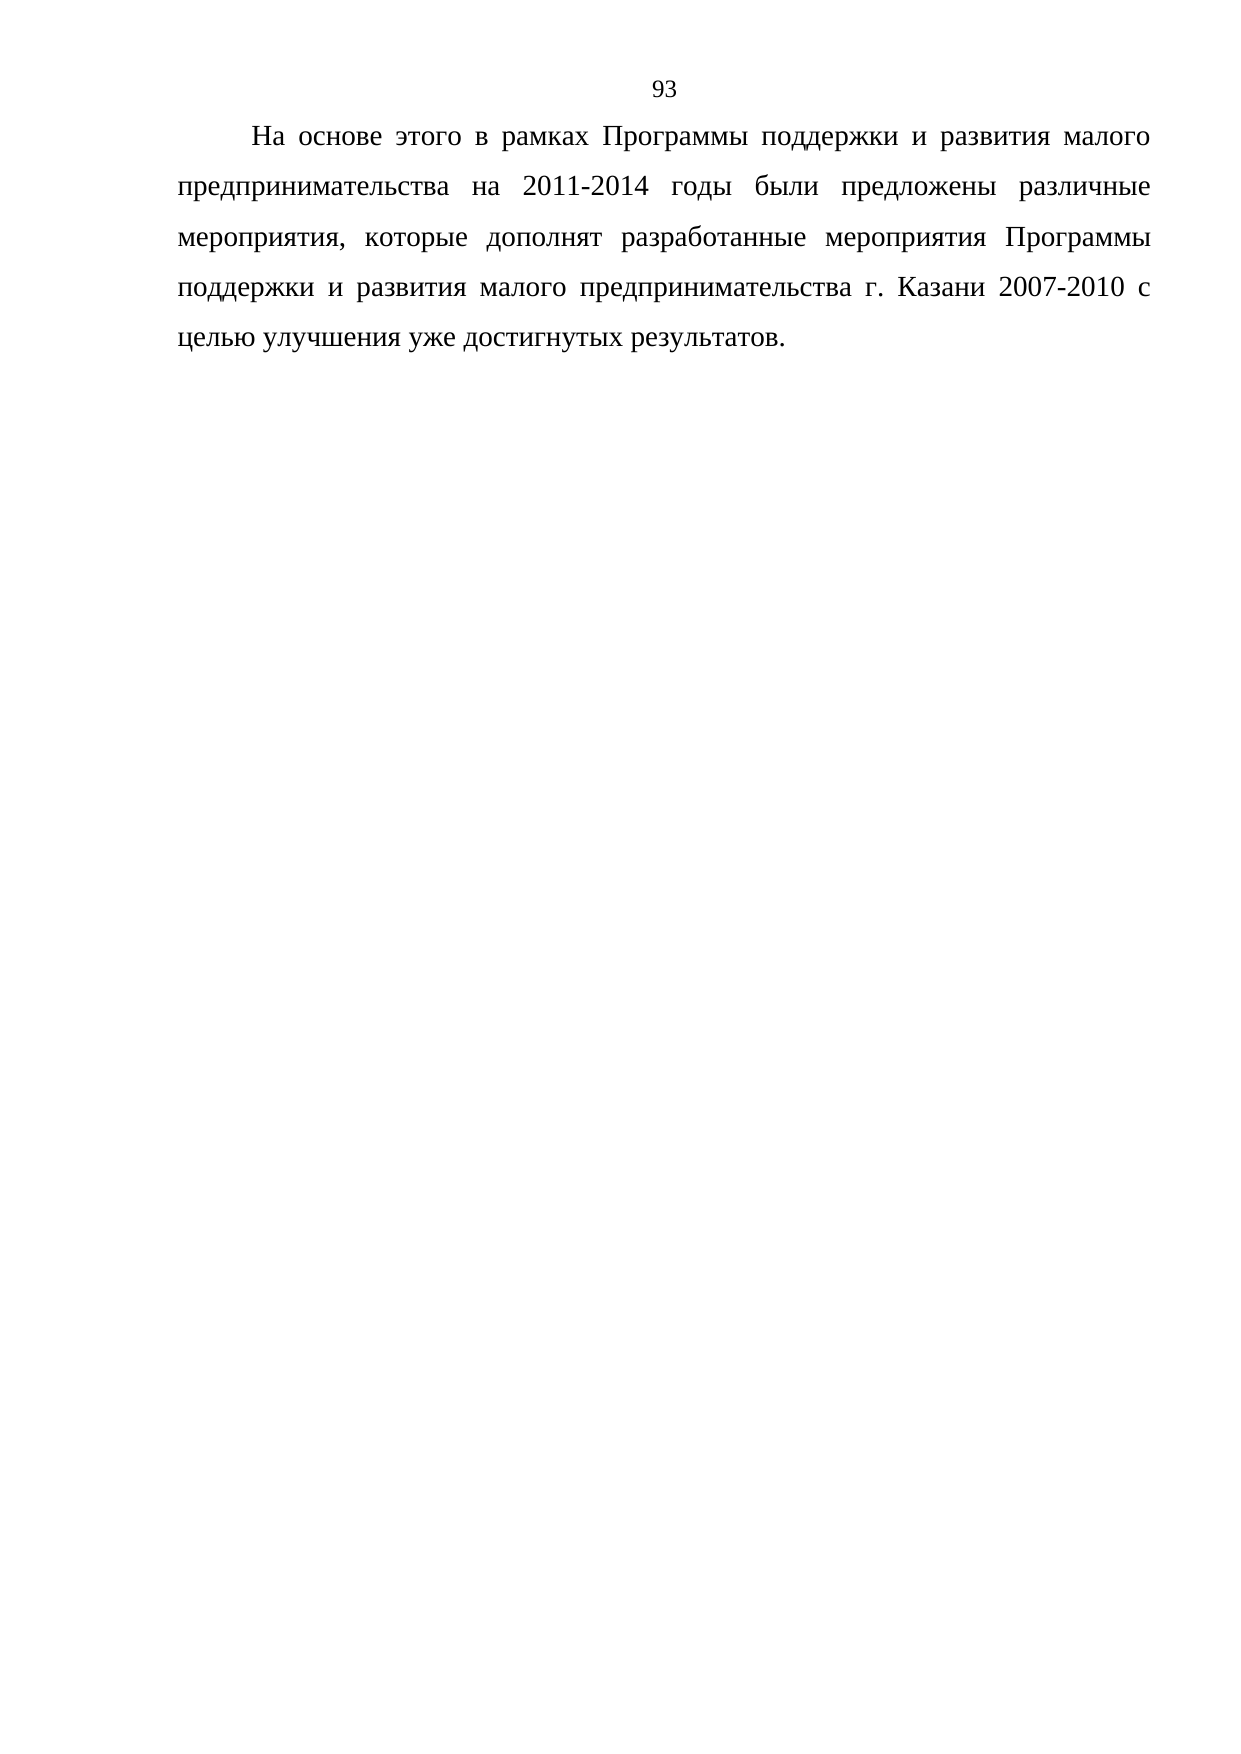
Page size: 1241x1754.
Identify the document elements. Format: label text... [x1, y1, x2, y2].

text На основе этого в рамках Программы поддержки и развития малого предпринимательства на 2011-2014 годы были предложены различные мероприятия, которые дополнят разработанные мероприятия Программы поддержки и развития малого предпринимательства г. Казани 2007-2010 с целью улучшения уже достигнутых результатов. [177, 118, 1152, 353]
